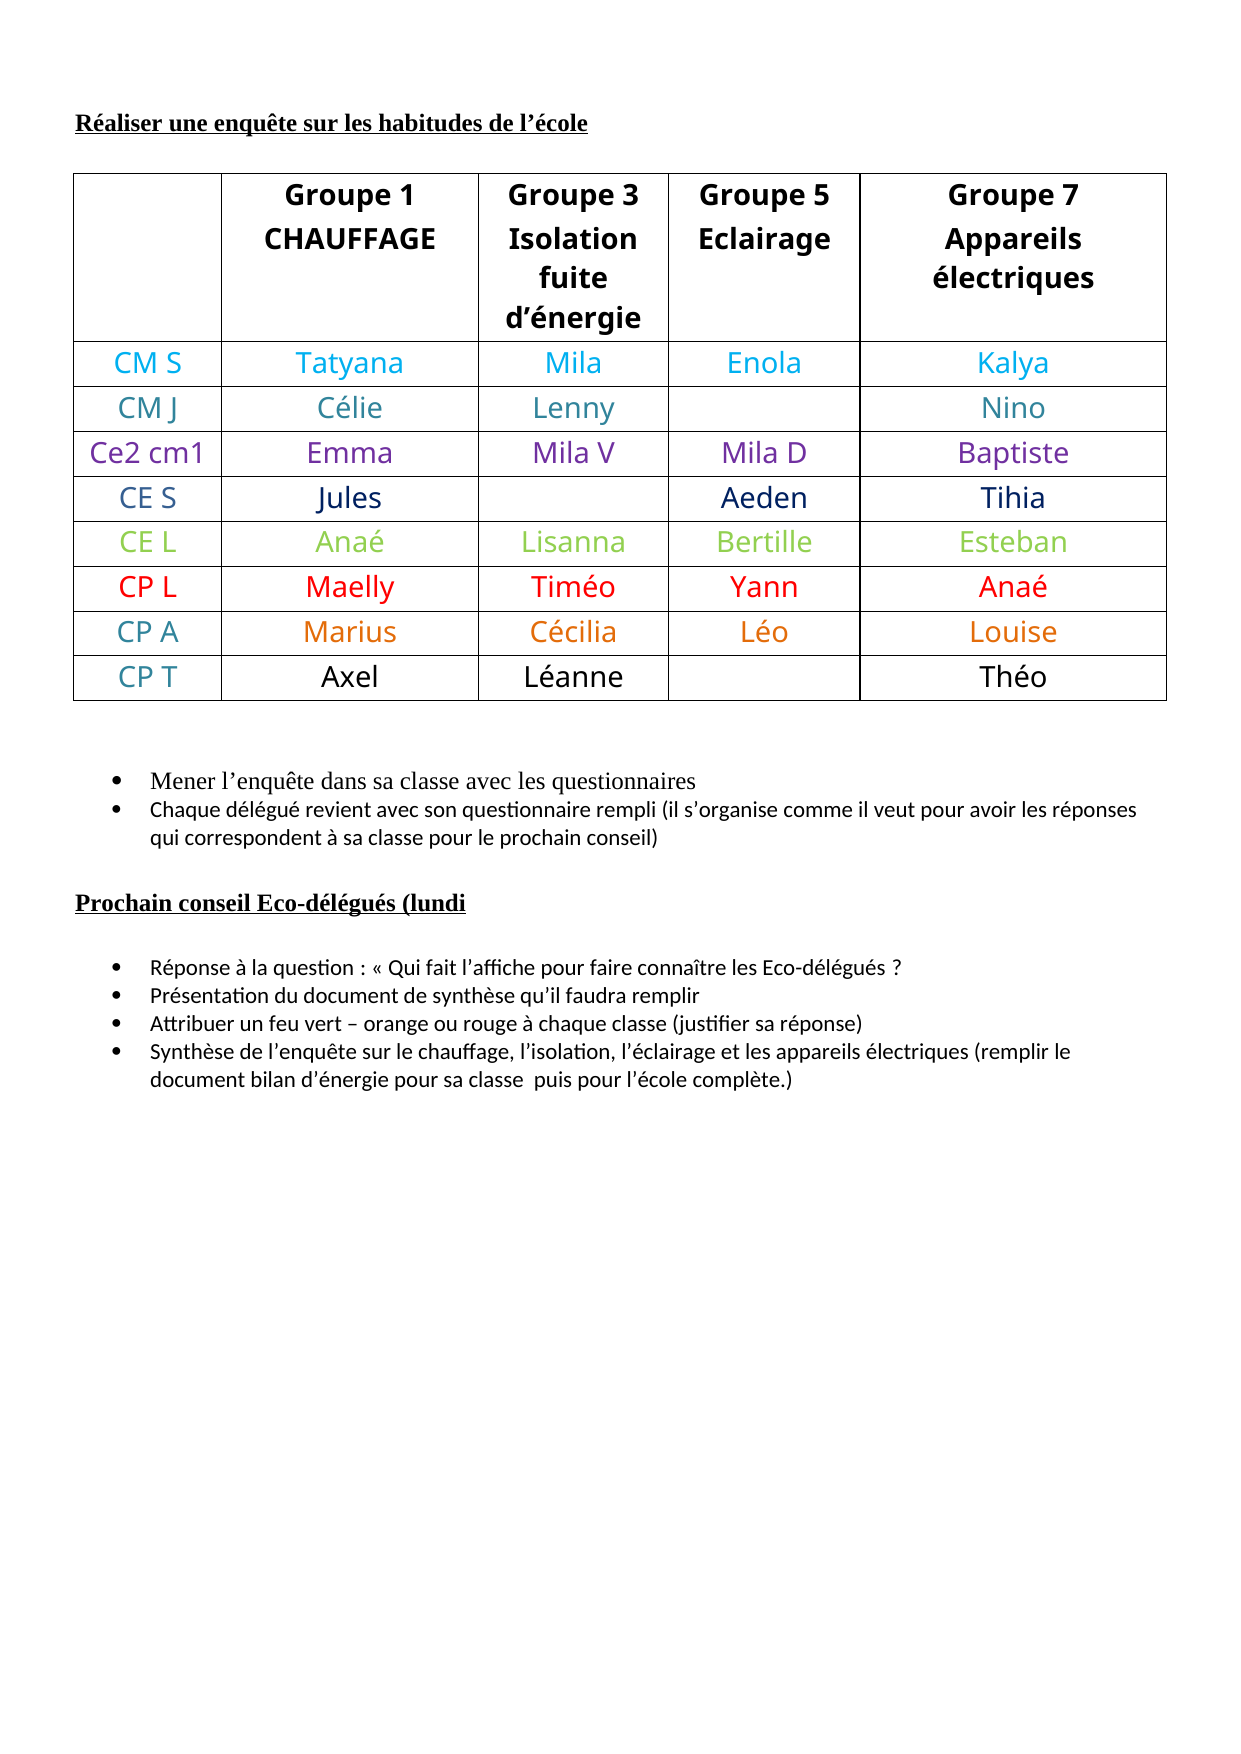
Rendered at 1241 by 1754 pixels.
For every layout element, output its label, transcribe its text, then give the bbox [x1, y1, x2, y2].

text Prochain conseil Eco-délégués (lundi [75, 888, 1165, 916]
table_cell Marius [222, 612, 478, 655]
list Chaque délégué revient avec son questionnaire rempli (il s’organise comme il veut pour avoir les réponses qui correspondent à sa classe pour le prochain conseil) [112, 795, 1165, 851]
table_cell Maelly [222, 567, 478, 611]
table_cell Axel [222, 656, 478, 700]
table_header Groupe 5 Eclairage [669, 174, 859, 341]
table_cell Léo [669, 612, 859, 655]
table_header Groupe 7 Appareils électriques [861, 174, 1166, 341]
text Réaliser une enquête sur les habitudes de l’école [75, 108, 1165, 137]
table_cell [669, 656, 859, 700]
list Présentation du document de synthèse qu’il faudra remplir [112, 981, 1165, 1009]
table_cell CE L [74, 522, 221, 566]
table_cell Mila [479, 342, 668, 386]
table_cell Timéo [479, 567, 668, 611]
table_cell Lenny [479, 387, 668, 431]
table_cell Célie [222, 387, 478, 431]
list Mener l’enquête dans sa classe avec les questionnaires [112, 766, 1165, 795]
table_cell Mila V [479, 432, 668, 476]
table_cell Enola [669, 342, 859, 386]
table_header [74, 174, 221, 341]
table_cell Nino [861, 387, 1166, 431]
table_cell Théo [861, 656, 1166, 700]
table_cell Anaé [861, 567, 1166, 611]
table_cell CE S [74, 477, 221, 521]
table_cell Jules [222, 477, 478, 521]
table_cell CM J [74, 387, 221, 431]
table_cell Tihia [861, 477, 1166, 521]
table_cell [479, 477, 668, 521]
table_cell Tatyana [222, 342, 478, 386]
table_cell Kalya [861, 342, 1166, 386]
table_cell Aeden [669, 477, 859, 521]
list Réponse à la question : « Qui fait l’affiche pour faire connaître les Eco-délégués ? [112, 953, 1165, 981]
table_cell Baptiste [861, 432, 1166, 476]
table_cell [669, 387, 859, 431]
table_cell Yann [669, 567, 859, 611]
table_cell Lisanna [479, 522, 668, 566]
table_cell CP T [74, 656, 221, 700]
table_header Groupe 1 CHAUFFAGE [222, 174, 478, 341]
table_cell Léanne [479, 656, 668, 700]
table_cell Mila D [669, 432, 859, 476]
table_cell Bertille [669, 522, 859, 566]
table_cell CM S [74, 342, 221, 386]
table_cell CP L [74, 567, 221, 611]
table_cell Ce2 cm1 [74, 432, 221, 476]
list Synthèse de l’enquête sur le chauffage, l’isolation, l’éclairage et les appareils électriques (remplir le document bilan d’énergie pour sa classe puis pour l’école complète.) [112, 1037, 1165, 1093]
table_cell Emma [222, 432, 478, 476]
table_cell Esteban [861, 522, 1166, 566]
list Attribuer un feu vert – orange ou rouge à chaque classe (justifier sa réponse) [112, 1009, 1165, 1037]
table_cell Cécilia [479, 612, 668, 655]
table_cell Louise [861, 612, 1166, 655]
table_cell CP A [74, 612, 221, 655]
table_cell Anaé [222, 522, 478, 566]
table_header Groupe 3 Isolation fuite d’énergie [479, 174, 668, 341]
